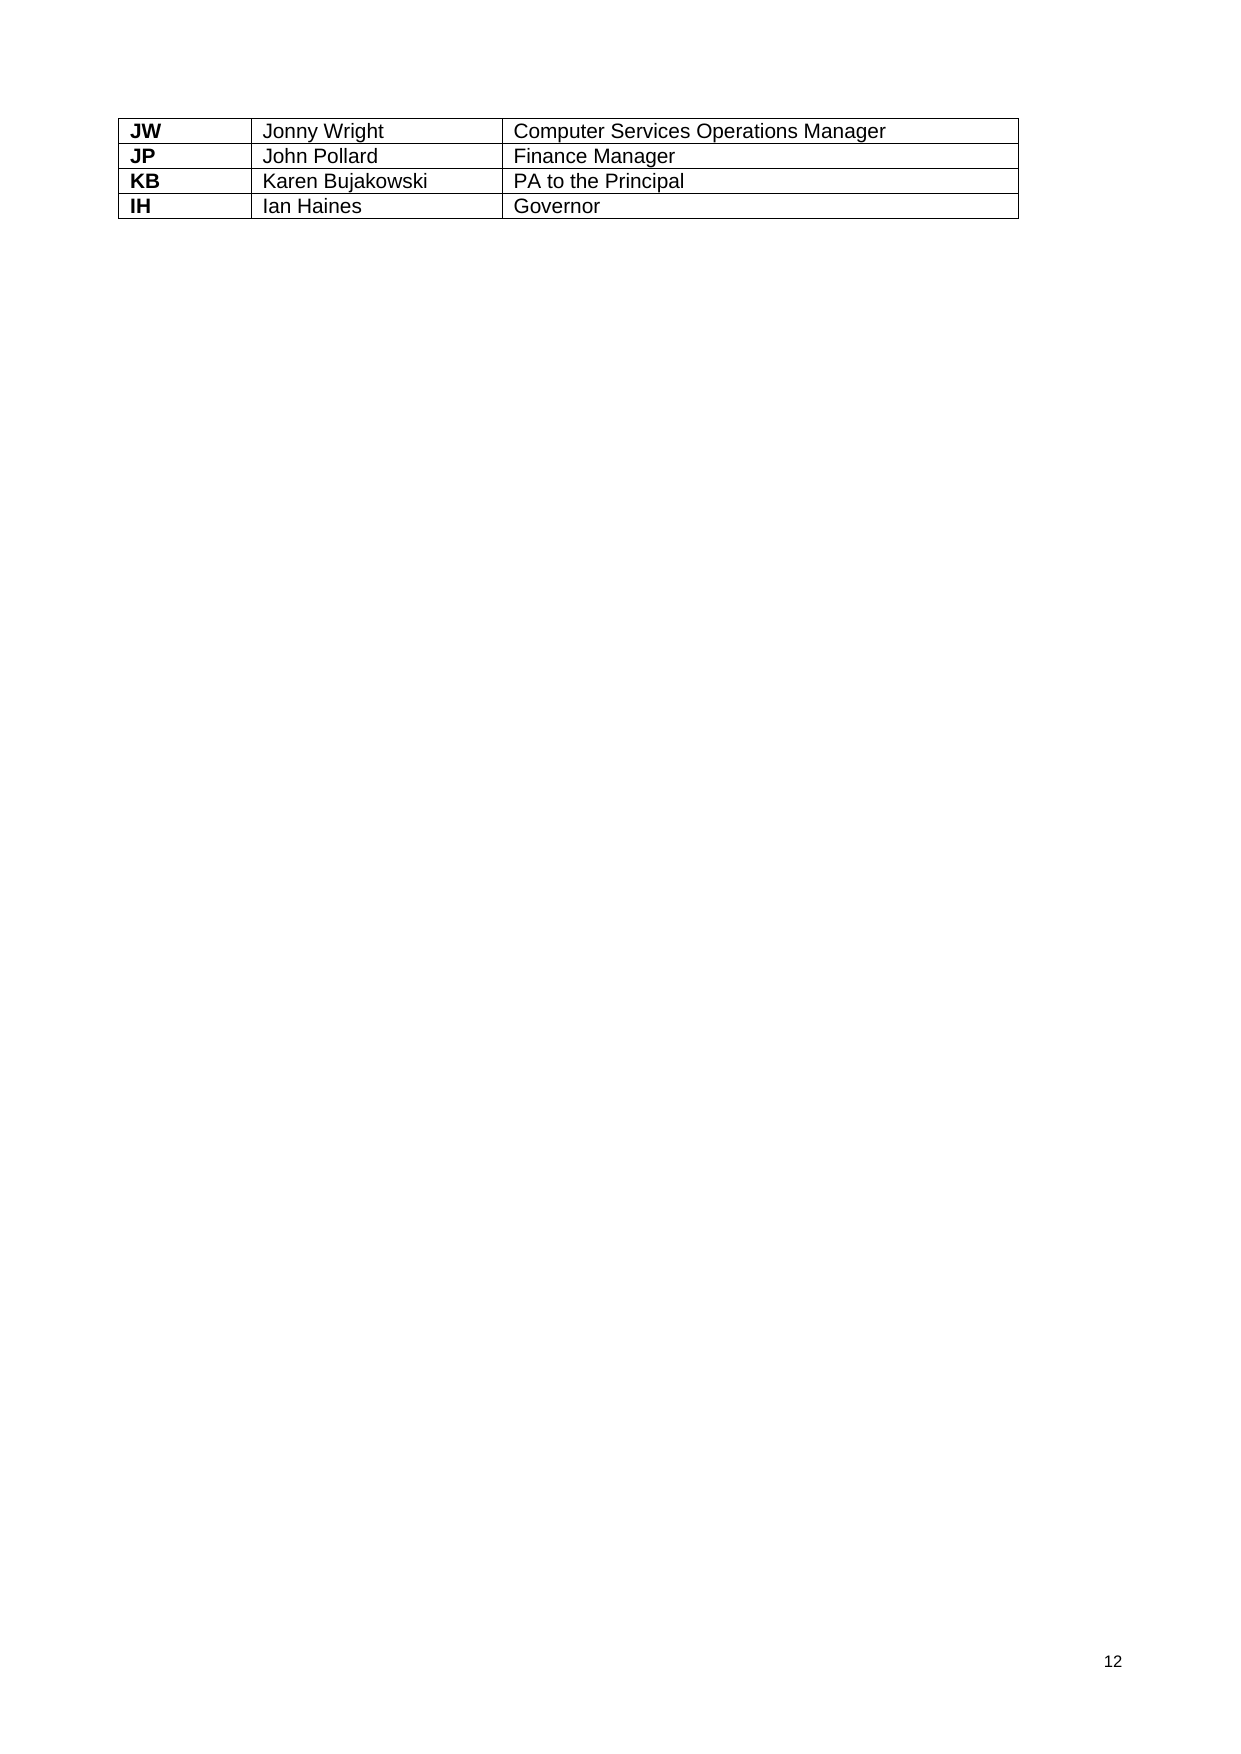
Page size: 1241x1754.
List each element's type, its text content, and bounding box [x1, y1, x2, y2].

table_cell KB [119, 169, 251, 193]
table_cell IH [119, 194, 251, 218]
table_cell Finance Manager [503, 144, 1018, 168]
table_cell Governor [503, 194, 1018, 218]
table_cell JW [119, 119, 251, 143]
table_cell PA to the Principal [503, 169, 1018, 193]
table_cell Jonny Wright [252, 119, 502, 143]
table_cell Ian Haines [252, 194, 502, 218]
table_cell John Pollard [252, 144, 502, 168]
table_cell Computer Services Operations Manager [503, 119, 1018, 143]
table_cell Karen Bujakowski [252, 169, 502, 193]
table_cell JP [119, 144, 251, 168]
